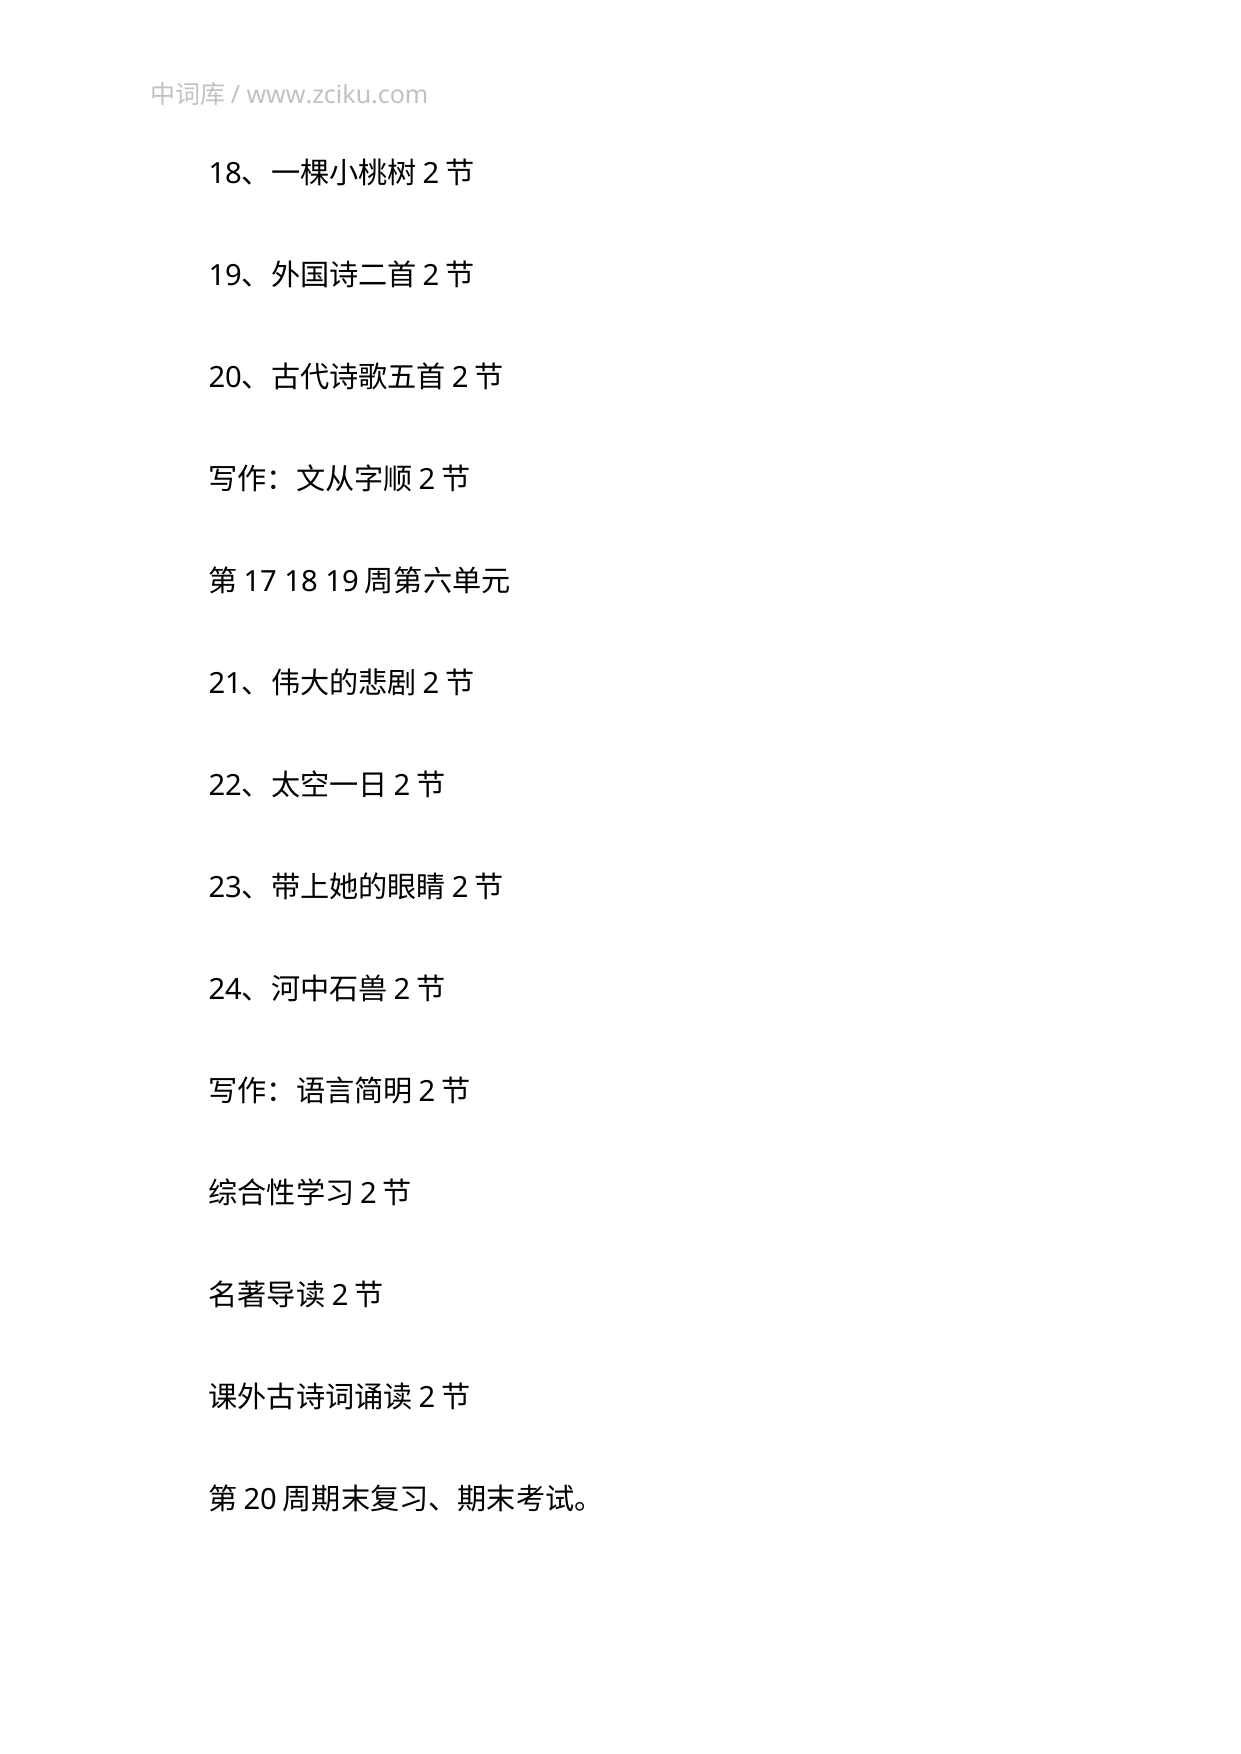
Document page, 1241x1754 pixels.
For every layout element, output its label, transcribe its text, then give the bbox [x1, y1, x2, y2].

text 写作：文从字顺2节 [150, 456, 1090, 498]
text 课外古诗词诵读2节 [150, 1374, 1090, 1416]
text 第20周期末复习、期末考试。 [150, 1476, 1090, 1518]
text 24、河中石兽2节 [150, 966, 1090, 1008]
text 第17 18 19周第六单元 [150, 558, 1090, 600]
text 20、古代诗歌五首2节 [150, 354, 1090, 396]
text 23、带上她的眼睛2节 [150, 864, 1090, 906]
text 写作：语言简明2节 [150, 1068, 1090, 1110]
text 22、太空一日2节 [150, 762, 1090, 804]
text 名著导读 2节 [150, 1272, 1090, 1314]
text 18、一棵小桃树2节 [150, 150, 1090, 192]
text 综合性学习2节 [150, 1170, 1090, 1212]
text 21、伟大的悲剧2节 [150, 660, 1090, 702]
text 19、外国诗二首2节 [150, 252, 1090, 294]
